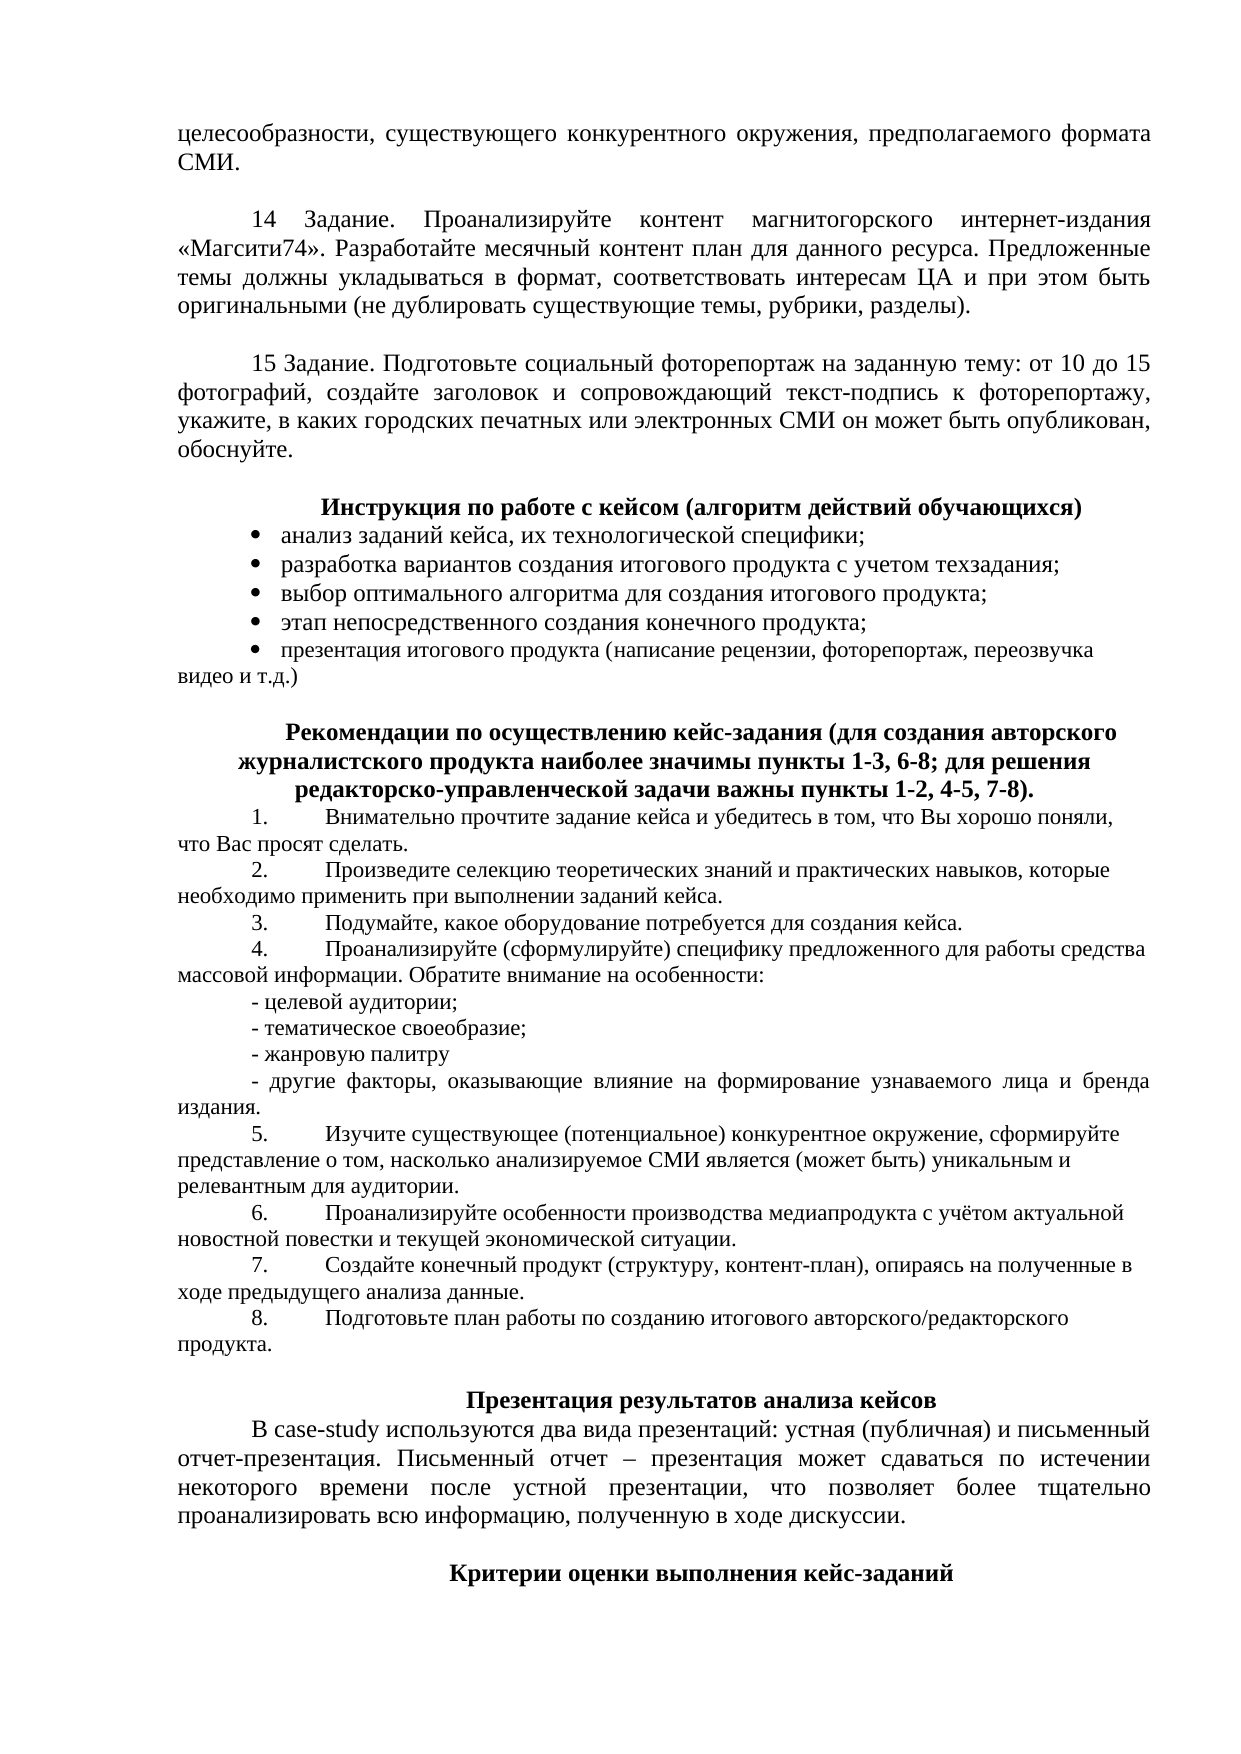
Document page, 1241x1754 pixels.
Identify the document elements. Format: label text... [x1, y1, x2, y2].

list презентация итогового продукта (написание рецензии, фоторепортаж, переозвучка видео и т.д.) [177, 636, 1152, 688]
list Создайте конечный продукт (структуру, контент-план), опираясь на полученные в ходе предыдущего анализа данные. [177, 1251, 1152, 1304]
list этап непосредственного создания конечного продукта; [177, 607, 1152, 636]
list Произведите селекцию теоретических знаний и практических навыков, которые необходимо применить при выполнении заданий кейса. [177, 856, 1152, 909]
list - целевой аудитории; [177, 988, 1152, 1014]
text Инструкция по работе с кейсом (алгоритм действий обучающихся) [177, 492, 1152, 521]
text В сase-study используются два вида презентаций: устная (публичная) и письменный отчет-презентация. Письменный отчет – презентация может сдаваться по истечении некоторого времени после устной презентации, что позволяет более тщательно проанализировать всю информацию, полученную в ходе дискуссии. [177, 1414, 1152, 1529]
text Критерии оценки выполнения кейс-заданий [177, 1558, 1152, 1587]
list анализ заданий кейса, их технологической специфики; [177, 521, 1152, 549]
list - другие факторы, оказывающие влияние на формирование узнаваемого лица и бренда издания. [177, 1067, 1152, 1119]
list Проанализируйте особенности производства медиапродукта с учётом актуальной новостной повестки и текущей экономической ситуации. [177, 1199, 1152, 1251]
text 14 Задание. Проанализируйте контент магнитогорского интернет-издания «Магсити74». Разработайте месячный контент план для данного ресурса. Предложенные темы должны укладываться в формат, соответствовать интересам ЦА и при этом быть оригинальными (не дублировать существующие темы, рубрики, разделы). [177, 204, 1152, 319]
list - жанровую палитру [177, 1041, 1152, 1067]
list выбор оптимального алгоритма для создания итогового продукта; [177, 578, 1152, 607]
text Рекомендации по осуществлению кейс-задания (для создания авторского журналистского продукта наиболее значимы пункты 1-3, 6-8; для решения редакторско-управленческой задачи важны пункты 1-2, 4-5, 7-8). [177, 717, 1152, 803]
list Изучите существующее (потенциальное) конкурентное окружение, сформируйте представление о том, насколько анализируемое СМИ является (может быть) уникальным и релевантным для аудитории. [177, 1119, 1152, 1199]
list Подготовьте план работы по созданию итогового авторского/редакторского продукта. [177, 1304, 1152, 1357]
text Презентация результатов анализа кейсов [177, 1386, 1152, 1414]
list Подумайте, какое оборудование потребуется для создания кейса. [177, 909, 1152, 935]
list Проанализируйте (сформулируйте) специфику предложенного для работы средства массовой информации. Обратите внимание на особенности: [177, 935, 1152, 988]
list разработка вариантов создания итогового продукта с учетом техзадания; [177, 549, 1152, 578]
text 15 Задание. Подготовьте социальный фоторепортаж на заданную тему: от 10 до 15 фотографий, создайте заголовок и сопровождающий текст-подпись к фоторепортажу, укажите, в каких городских печатных или электронных СМИ он может быть опубликован, обоснуйте. [177, 348, 1152, 463]
list Внимательно прочтите задание кейса и убедитесь в том, что Вы хорошо поняли, что Вас просят сделать. [177, 803, 1152, 856]
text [177, 118, 1152, 176]
list - тематическое своеобразие; [177, 1014, 1152, 1041]
